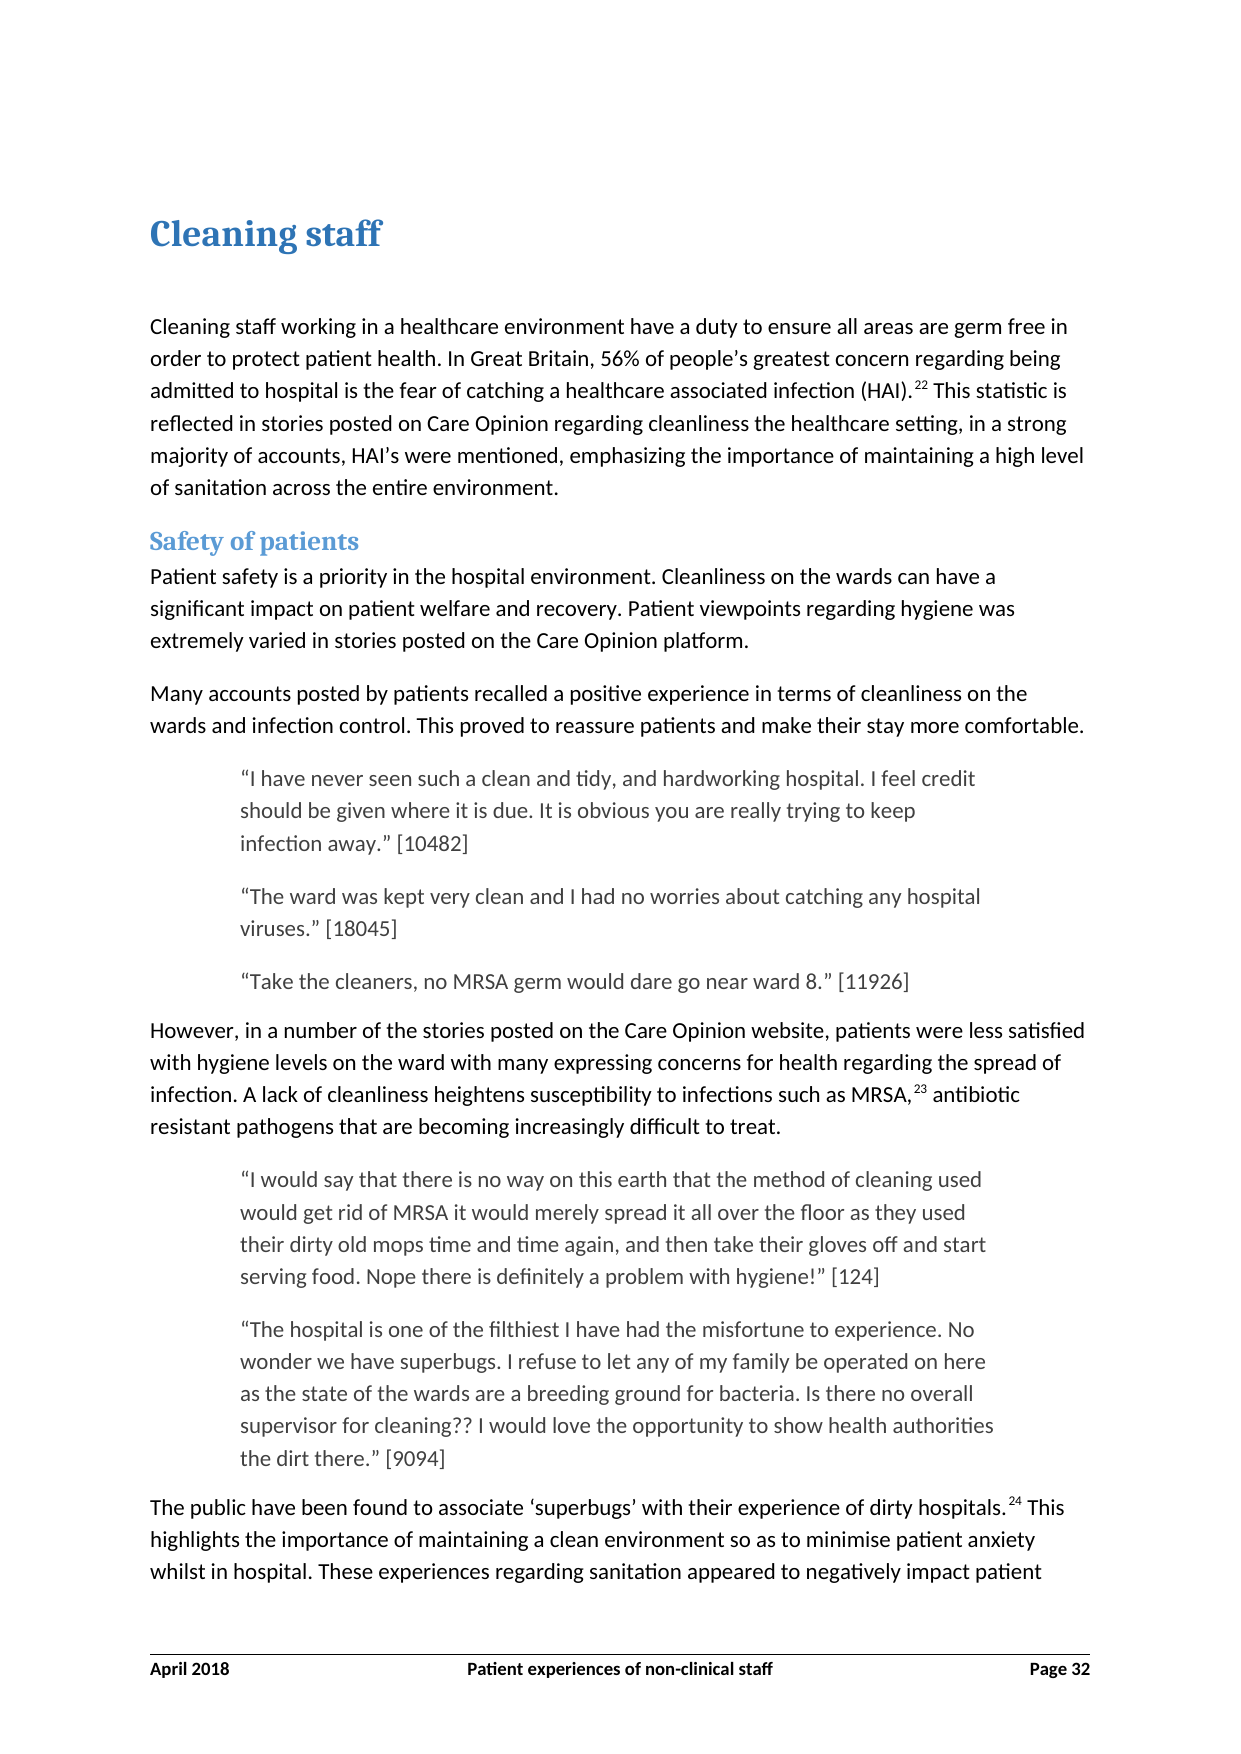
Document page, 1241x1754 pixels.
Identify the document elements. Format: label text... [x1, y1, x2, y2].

text Patient safety is a priority in the hospital environment. Cleanliness on the wards can have a significant impact on patient welfare and recovery. Patient viewpoints regarding hygiene was extremely varied in stories posted on the Care Opinion platform. [150, 562, 1090, 654]
text “The hospital is one of the filthiest I have had the misfortune to experience. No wonder we have superbugs. I refuse to let any of my family be operated on here as the state of the wards are a breeding ground for bacteria. Is there no overall supervisor for cleaning?? I would love the opportunity to show health authorities the dirt there.” [9094] [240, 1315, 1000, 1472]
subtitle Safety of patients [150, 526, 1090, 557]
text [150, 1493, 1090, 1585]
text “Take the cleaners, no MRSA germ would dare go near ward 8.” [11926] [240, 967, 1000, 995]
text “I have never seen such a clean and tidy, and hardworking hospital. I feel credit should be given where it is due. It is obvious you are really trying to keep infection away.” [10482] [240, 764, 1000, 857]
text Many accounts posted by patients recalled a positive experience in terms of cleanliness on the wards and infection control. This proved to reassure patients and make their stay more comfortable. [150, 679, 1090, 739]
text However, in a number of the stories posted on the Care Opinion website, patients were less satisfied with hygiene levels on the ward with many expressing concerns for health regarding the spread of infection. A lack of cleanliness heightens susceptibility to infections such as MRSA,23 antibiotic resistant pathogens that are becoming increasingly difficult to treat. [150, 1016, 1090, 1140]
subtitle Cleaning staff [150, 212, 1090, 256]
text “The ward was kept very clean and I had no worries about catching any hospital viruses.” [18045] [240, 882, 1000, 942]
text “I would say that there is no way on this earth that the method of cleaning used would get rid of MRSA it would merely spread it all over the floor as they used their dirty old mops time and time again, and then take their gloves off and start serving food. Nope there is definitely a problem with hygiene!” [124] [240, 1165, 1000, 1290]
text Cleaning staff working in a healthcare environment have a duty to ensure all areas are germ free in order to protect patient health. In Great Britain, 56% of people’s greatest concern regarding being admitted to hospital is the fear of catching a healthcare associated infection (HAI).22 This statistic is reflected in stories posted on Care Opinion regarding cleanliness the healthcare setting, in a strong majority of accounts, HAI’s were mentioned, emphasizing the importance of maintaining a high level of sanitation across the entire environment. [150, 312, 1090, 501]
